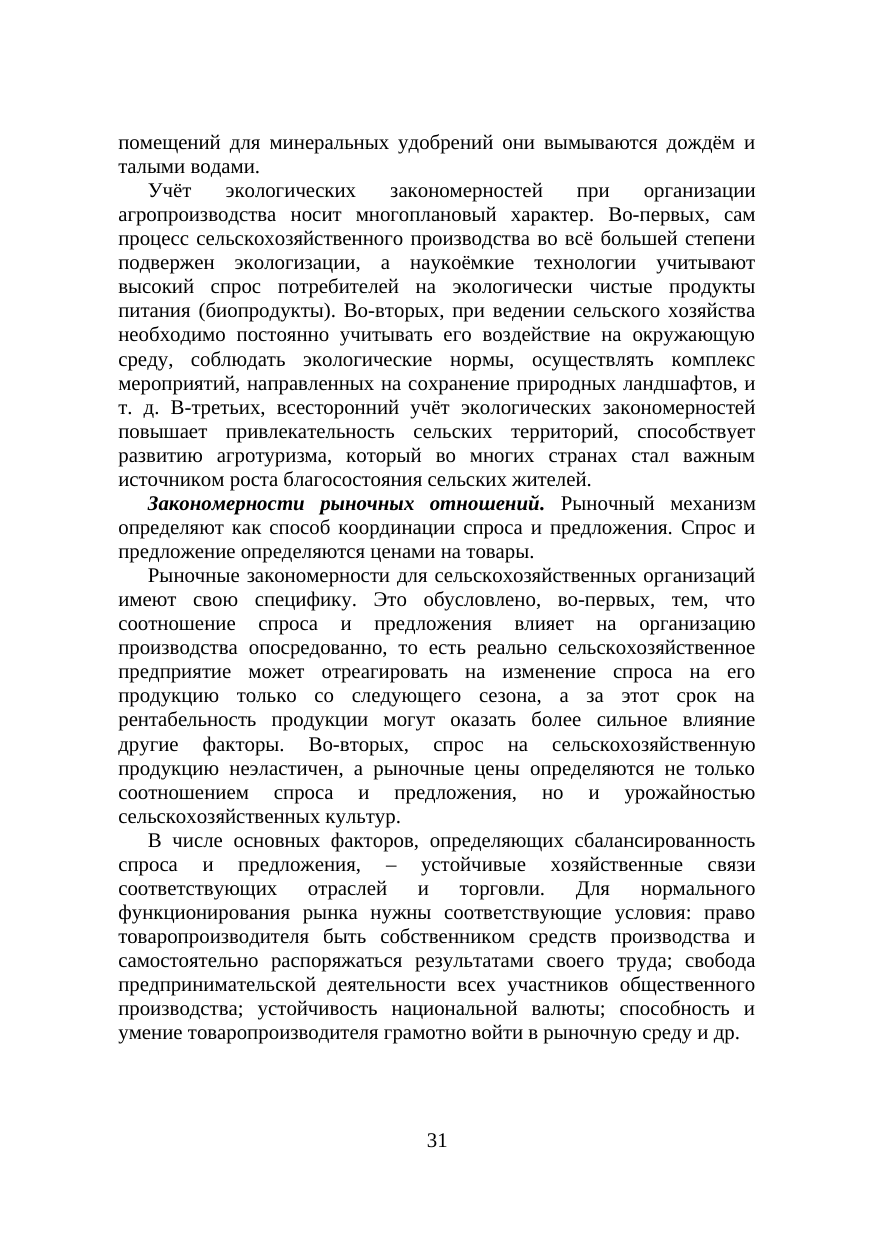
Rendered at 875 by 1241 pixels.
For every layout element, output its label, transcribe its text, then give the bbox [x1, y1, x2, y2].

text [118, 130, 756, 178]
text Рыночные закономерности для сельскохозяйственных организаций имеют свою специфику. Это обусловлено, во-первых, тем, что соотношение спроса и предложения влияет на организацию производства опосредованно, то есть реально сельскохозяйственное предприятие может отреагировать на изменение спроса на его продукцию только со следующего сезона, а за этот срок на рентабельность продукции могут оказать более сильное влияние другие факторы. Во-вторых, спрос на сельскохозяйственную продукцию неэластичен, а рыночные цены определяются не только соотношением спроса и предложения, но и урожайностью сельскохозяйственных культур. [118, 563, 756, 828]
text Закономерности рыночных отношений. Рыночный механизм определяют как способ координации спроса и предложения. Спрос и предложение определяются ценами на товары. [118, 491, 756, 563]
text Учёт экологических закономерностей при организации агропроизводства носит многоплановый характер. Во-первых, сам процесс сельскохозяйственного производства во всё большей степени подвержен экологизации, а наукоёмкие технологии учитывают высокий спрос потребителей на экологически чистые продукты питания (биопродукты). Во-вторых, при ведении сельского хозяйства необходимо постоянно учитывать его воздействие на окружающую среду, соблюдать экологические нормы, осуществлять комплекс мероприятий, направленных на сохранение природных ландшафтов, и т. д. В-третьих, всесторонний учёт экологических закономерностей повышает привлекательность сельских территорий, способствует развитию агротуризма, который во многих странах стал важным источником роста благосостояния сельских жителей. [118, 178, 756, 491]
text В числе основных факторов, определяющих сбалансированность спроса и предложения, – устойчивые хозяйственные связи соответствующих отраслей и торговли. Для нормального функционирования рынка нужны соответствующие условия: право товаропроизводителя быть собственником средств производства и самостоятельно распоряжаться результатами своего труда; свобода предпринимательской деятельности всех участников общественного производства; устойчивость национальной валюты; способность и умение товаропроизводителя грамотно войти в рыночную среду и др. [118, 828, 756, 1044]
